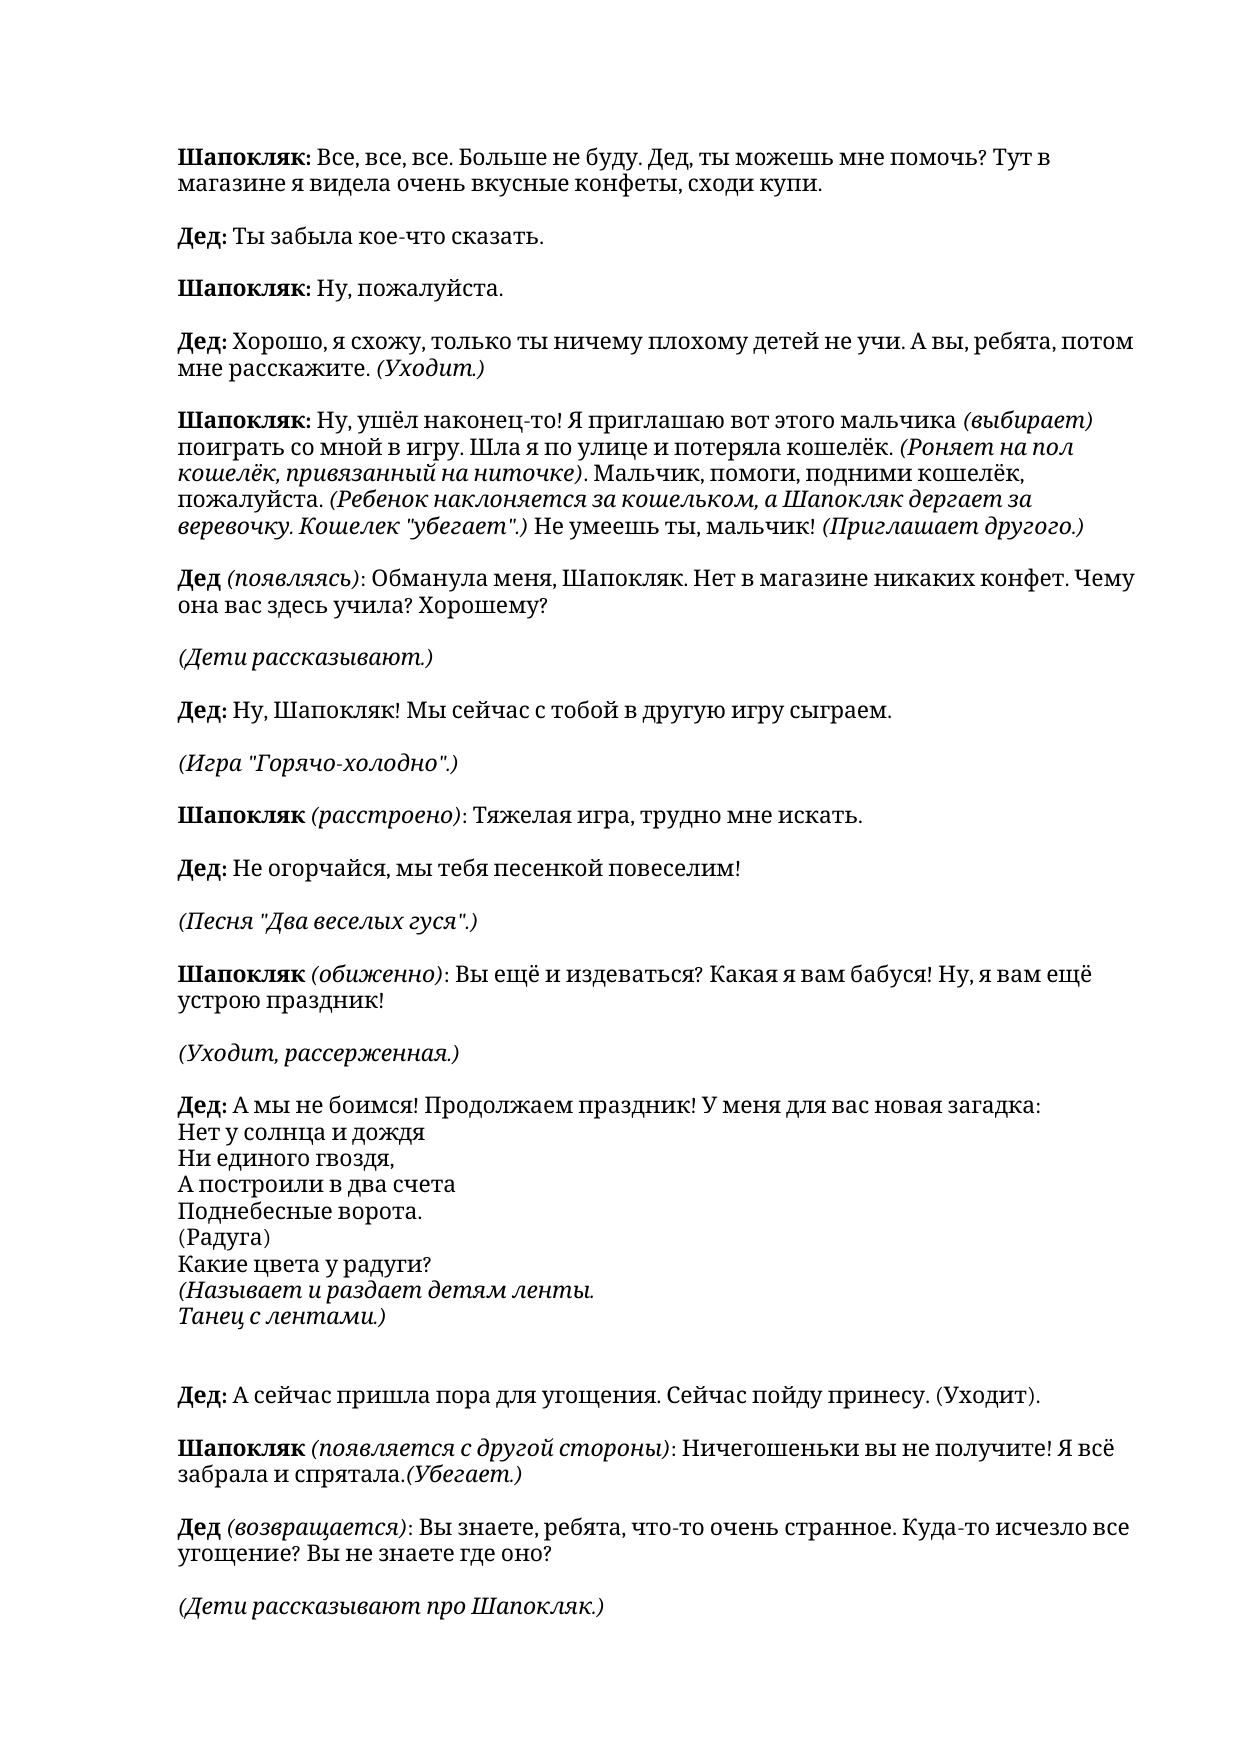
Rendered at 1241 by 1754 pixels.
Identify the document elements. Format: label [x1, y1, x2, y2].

text [177, 118, 1152, 1620]
